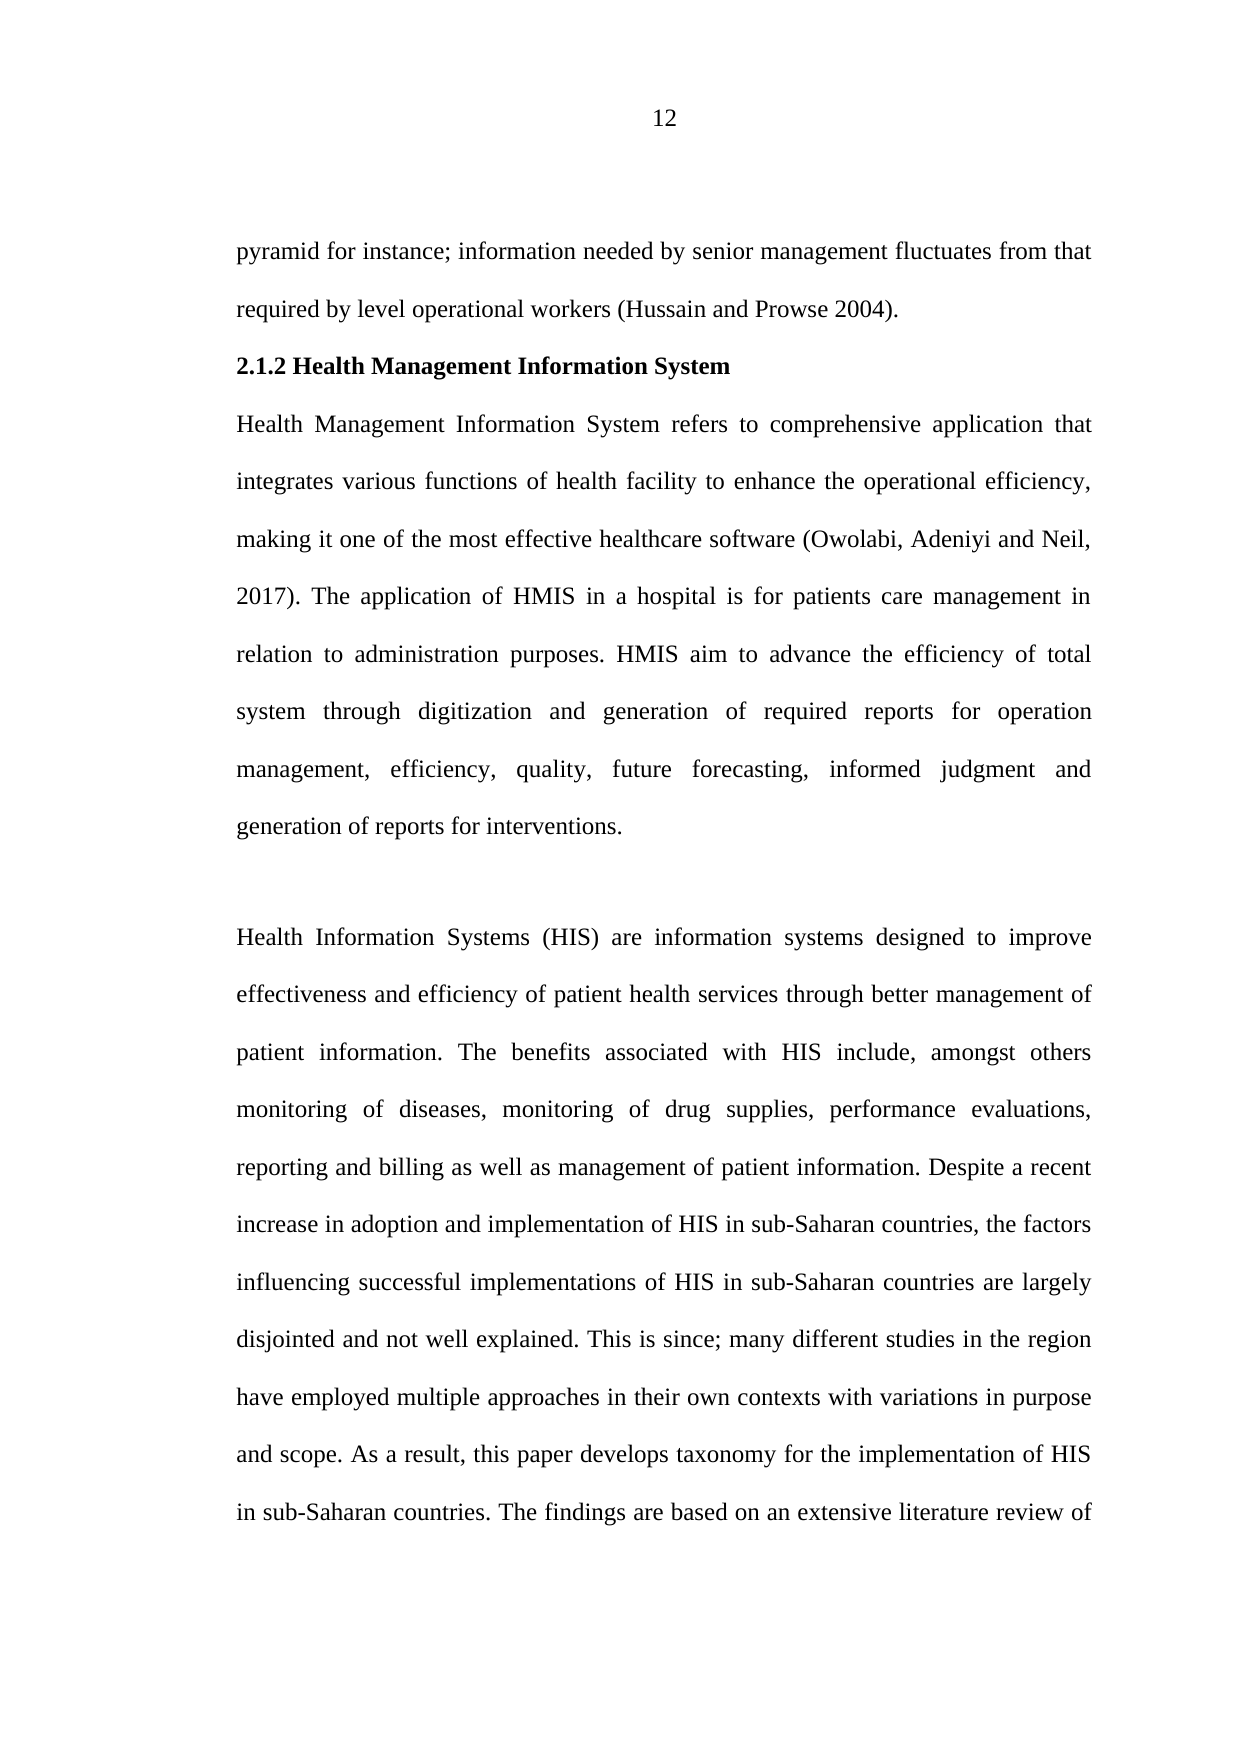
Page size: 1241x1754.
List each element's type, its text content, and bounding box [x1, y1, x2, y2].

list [236, 236, 1092, 322]
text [236, 922, 1092, 1526]
subtitle Health Management Information System refers to comprehensive application that integrates various functions of health facility to enhance the operational efficiency, making it one of the most effective healthcare software (Owolabi, Adeniyi and Neil, 2017). The application of HMIS in a hospital is for patients care management in relation to administration purposes. HMIS aim to advance the efficiency of total system through digitization and generation of required reports for operation management, efficiency, quality, future forecasting, informed judgment and generation of reports for interventions. [236, 409, 1092, 840]
subtitle 2.1.2 Health Management Information System [236, 351, 1092, 380]
